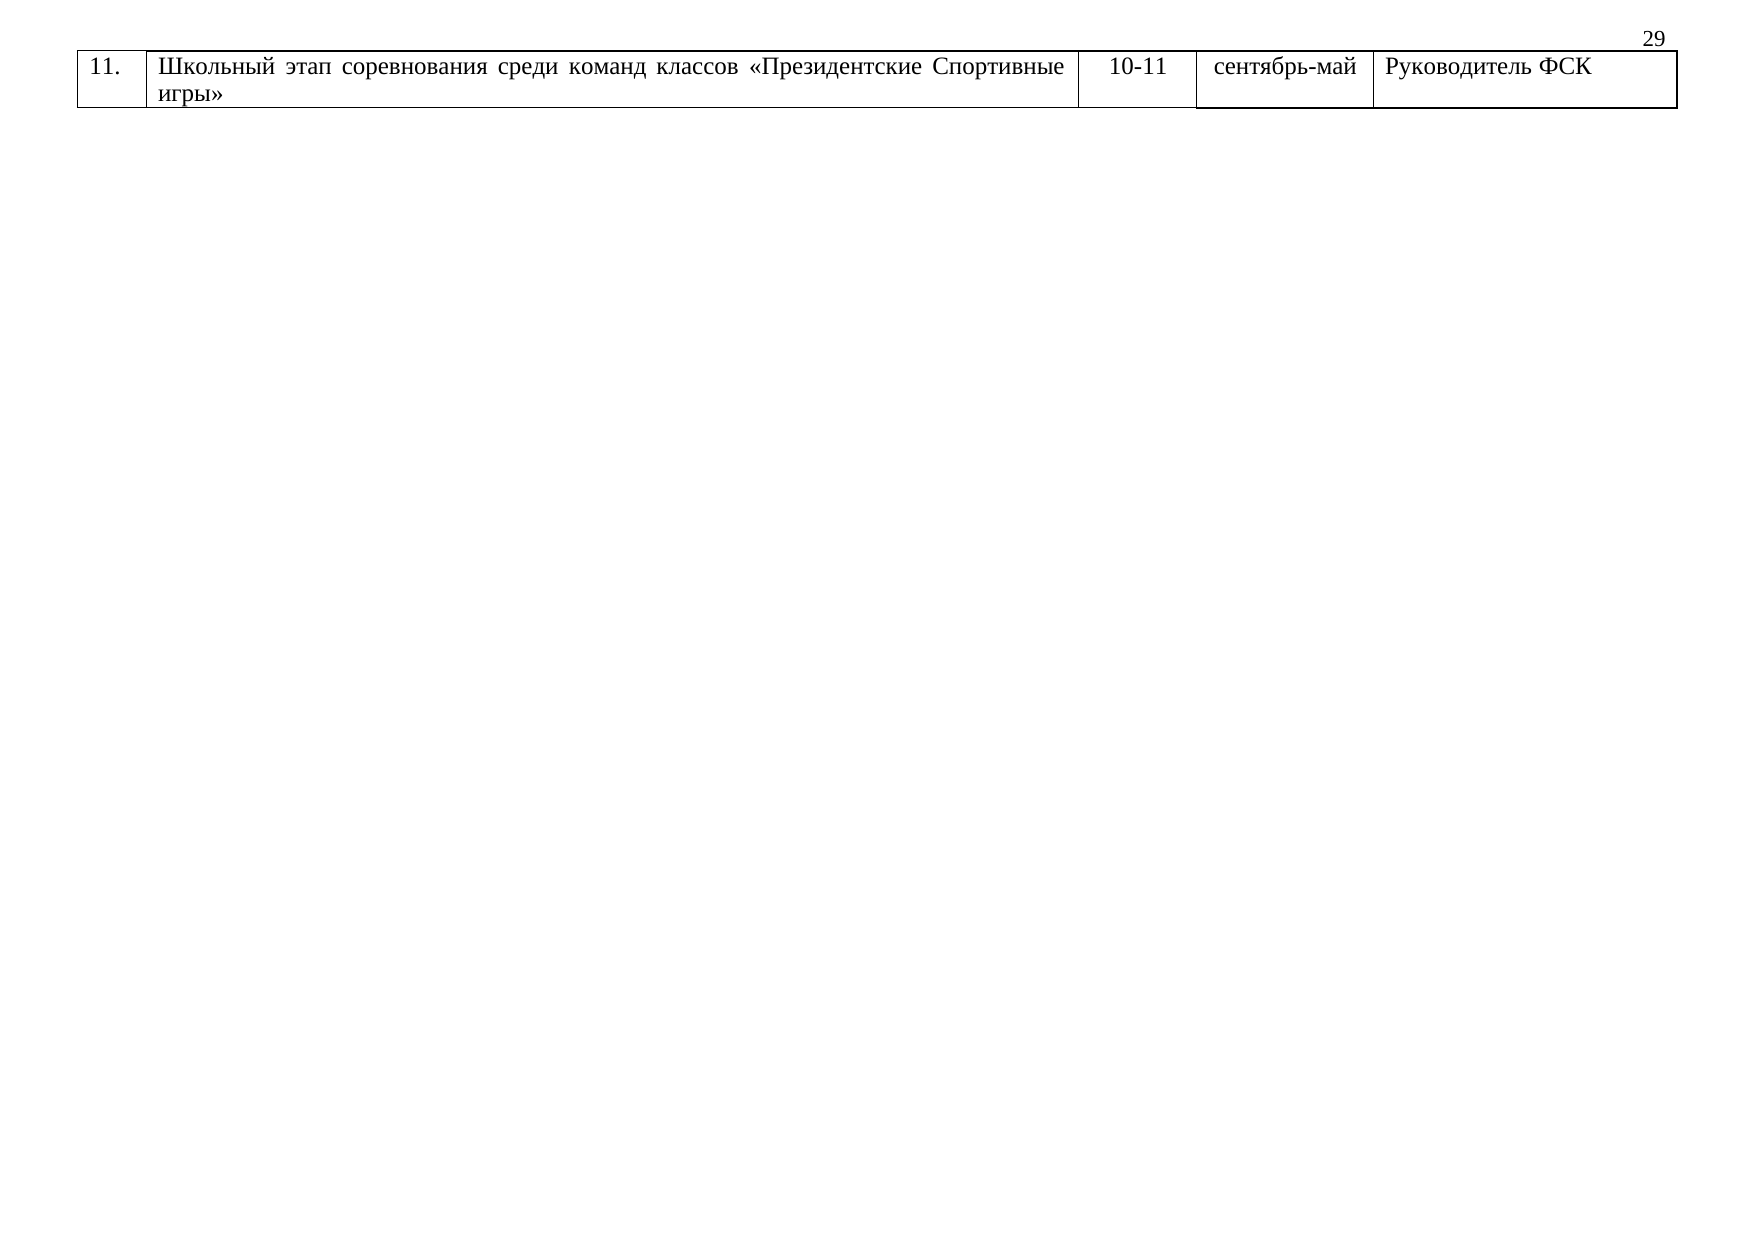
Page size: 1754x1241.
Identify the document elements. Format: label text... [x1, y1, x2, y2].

table_cell Школьный этап соревнования среди команд классов «Президентские Спортивные игры» [147, 52, 1078, 107]
table_cell 10-11 [1079, 52, 1196, 107]
table_cell сентябрь-май [1197, 52, 1373, 107]
table_cell Руководитель ФСК [1374, 52, 1676, 107]
table_cell 11. [78, 51, 146, 107]
